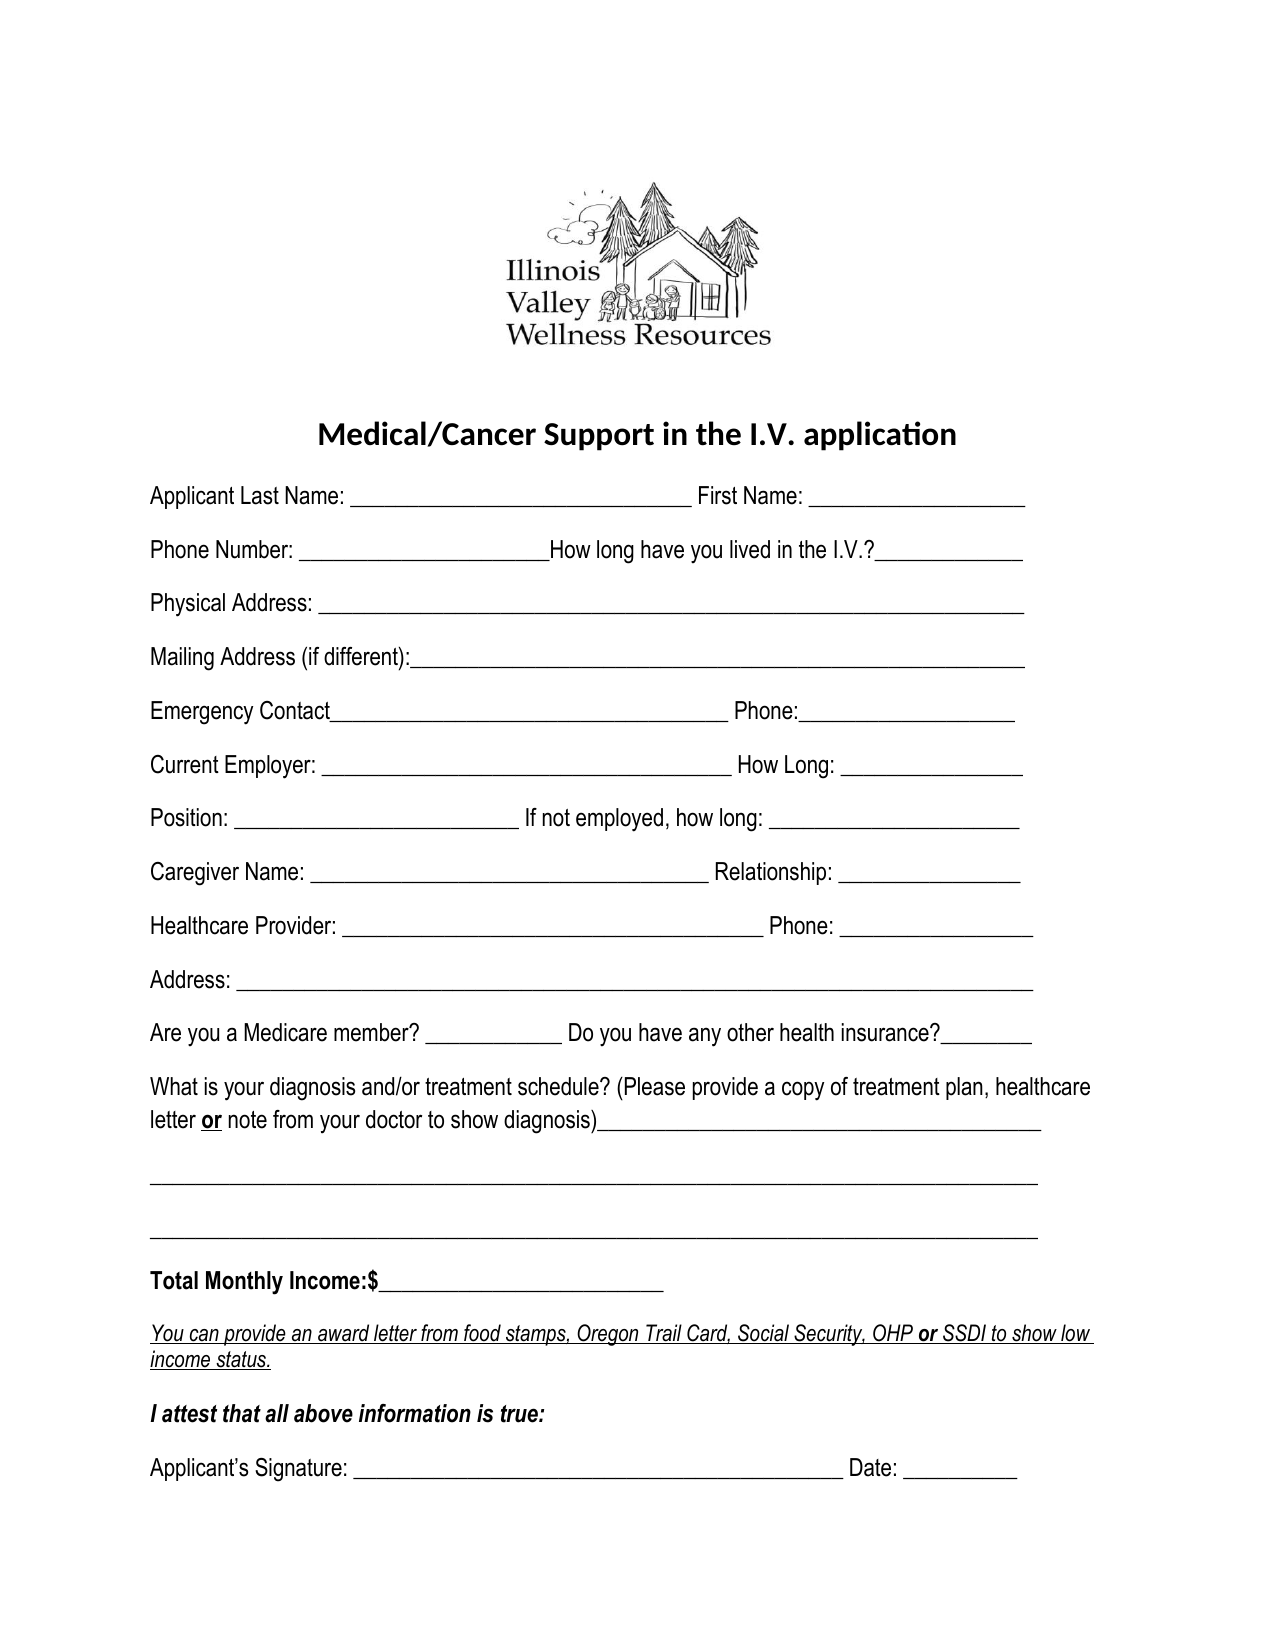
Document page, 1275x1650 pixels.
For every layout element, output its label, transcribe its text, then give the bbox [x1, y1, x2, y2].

text You can provide an award letter from food stamps, Oregon Trail Card, Social Security, OHP or SSDI to show low income status. [150, 1320, 1125, 1373]
text I attest that all above information is true: [150, 1399, 1125, 1428]
text Applicant’s Signature: ___________________________________________ Date: __________ [150, 1453, 1125, 1482]
text Healthcare Provider: _____________________________________ Phone: _________________ [150, 911, 1125, 939]
text Caregiver Name: ___________________________________ Relationship: ________________ [150, 857, 1125, 886]
text Phone Number: ______________________How long have you lived in the I.V.?_____________ [150, 535, 1125, 563]
text Applicant Last Name: ______________________________ First Name: ___________________ [150, 481, 1125, 509]
text Are you a Medicare member? ____________ Do you have any other health insurance?________ [150, 1018, 1125, 1047]
picture [457, 150, 818, 389]
text ______________________________________________________________________________ [150, 1159, 1125, 1187]
text Current Employer: ____________________________________ How Long: ________________ [150, 750, 1125, 778]
text ______________________________________________________________________________ [150, 1213, 1125, 1241]
text Total Monthly Income:$_________________________ [150, 1266, 1125, 1295]
text Position: _________________________ If not employed, how long: ______________________ [150, 803, 1125, 832]
text Address: ______________________________________________________________________ [150, 965, 1125, 993]
text Emergency Contact___________________________________ Phone:___________________ [150, 696, 1125, 724]
text What is your diagnosis and/or treatment schedule? (Please provide a copy of treatment plan, healthcare letter or note from your doctor to show diagnosis)_______________________________________ [150, 1072, 1125, 1134]
text Mailing Address (if different):______________________________________________________ [150, 642, 1125, 671]
text Physical Address: ______________________________________________________________ [150, 588, 1125, 617]
text Medical/Cancer Support in the I.V. application [150, 413, 1125, 454]
